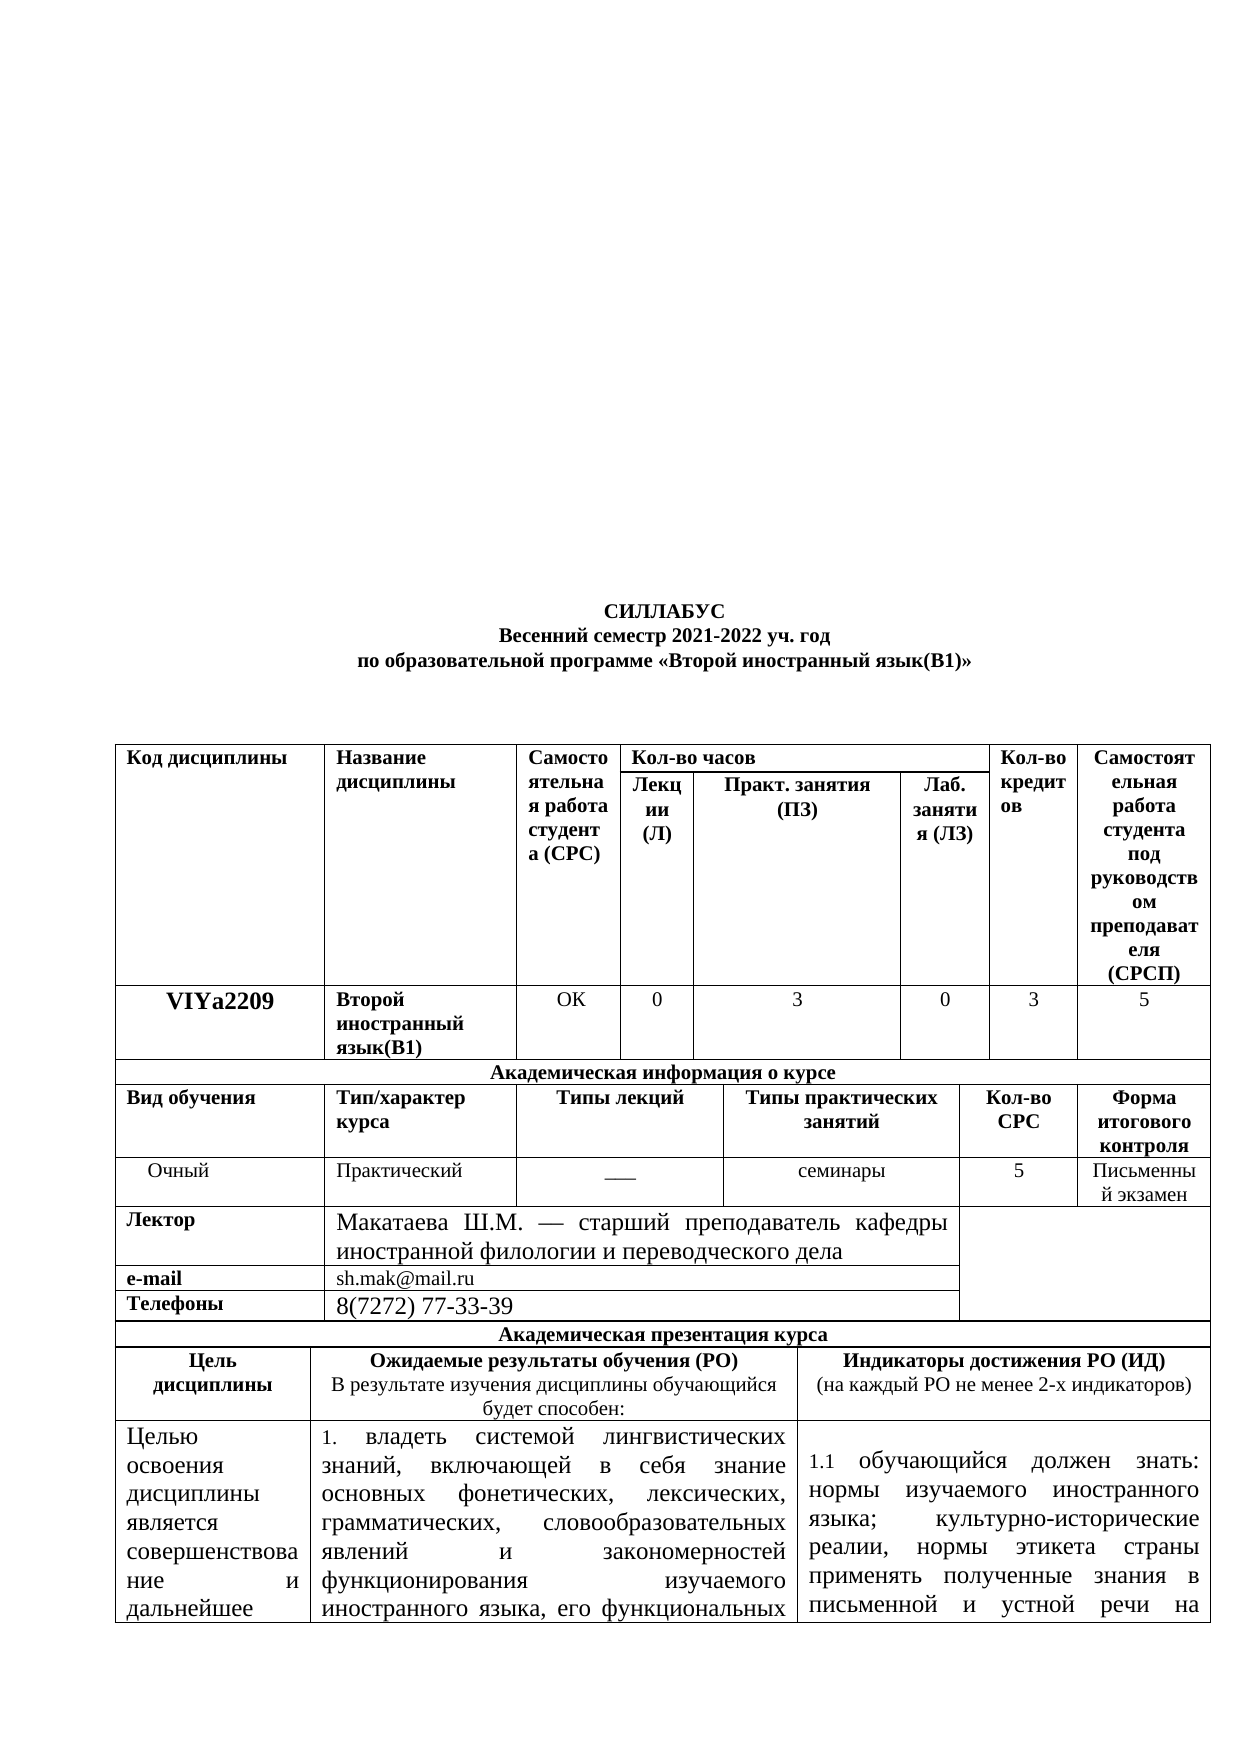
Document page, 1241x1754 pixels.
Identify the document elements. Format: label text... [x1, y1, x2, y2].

table_cell семинары [724, 1158, 959, 1206]
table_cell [798, 1421, 1210, 1622]
table_header Название дисциплины [325, 745, 516, 985]
table_cell Тип/характер курса [325, 1085, 516, 1157]
table_cell sh.mak@mail.ru [325, 1266, 959, 1290]
table_header Самостоятельная работа студента под руководством преподавателя (СРСП) [1078, 745, 1210, 985]
table_cell Типы практических занятий [724, 1085, 959, 1157]
table_cell VIYa2209 [116, 986, 324, 1059]
table_header Ожидаемые результаты обучения (РО) В результате изучения дисциплины обучающийся будет способен: [311, 1348, 797, 1420]
text по образовательной программе «Второй иностранный язык(B1)» [177, 647, 1152, 672]
table_cell Лаб. занятия (ЛЗ) [901, 773, 989, 985]
table_header Код дисциплины [116, 745, 324, 985]
table_cell Письменный экзамен [1078, 1158, 1210, 1206]
table_cell 3 [694, 986, 900, 1059]
table_cell Телефоны [116, 1291, 324, 1319]
table_cell Типы лекций [517, 1085, 723, 1157]
table_cell 0 [621, 986, 693, 1059]
table_cell 3 [990, 986, 1077, 1059]
table_cell Кол-во СРС [960, 1085, 1077, 1157]
table_cell ___ [517, 1158, 723, 1206]
table_cell 0 [901, 986, 989, 1059]
text Весенний семестр 2021-2022 уч. год [177, 623, 1152, 647]
table_cell Практ. занятия (ПЗ) [694, 773, 900, 985]
table_cell Академическая информация о курсе [116, 1060, 1210, 1084]
table_cell ОК [517, 986, 620, 1059]
text СИЛЛАБУС [177, 599, 1152, 623]
table_header Индикаторы достижения РО (ИД) (на каждый РО не менее 2-х индикаторов) [798, 1348, 1210, 1420]
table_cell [311, 1421, 797, 1622]
table_cell Очный [116, 1158, 324, 1206]
table_cell Лектор [116, 1207, 324, 1265]
table_cell Форма итогового контроля [1078, 1085, 1210, 1157]
table_cell Вид обучения [116, 1085, 324, 1157]
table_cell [116, 1421, 310, 1622]
table_cell e-mail [116, 1266, 324, 1290]
table_cell [960, 1207, 1210, 1319]
table_cell Практический [325, 1158, 516, 1206]
table_header Самостоятельная работа студента (СРС) [517, 745, 620, 985]
table_header Кол-во часов [621, 745, 989, 771]
table_cell 5 [1078, 986, 1210, 1059]
table_header Цель дисциплины [116, 1348, 310, 1420]
table_cell Второй иностранный язык(B1) [325, 986, 516, 1059]
table_cell 8(7272) 77-33-39 [325, 1291, 959, 1319]
table_header Кол-во кредитов [990, 745, 1077, 985]
table_cell Макатаева Ш.М. –– старший преподаватель кафедры иностранной филологии и переводческого дела [325, 1207, 959, 1265]
table_cell 5 [960, 1158, 1077, 1206]
table_header Академическая презентация курса [116, 1322, 1210, 1346]
table_cell Лекции (Л) [621, 773, 693, 985]
